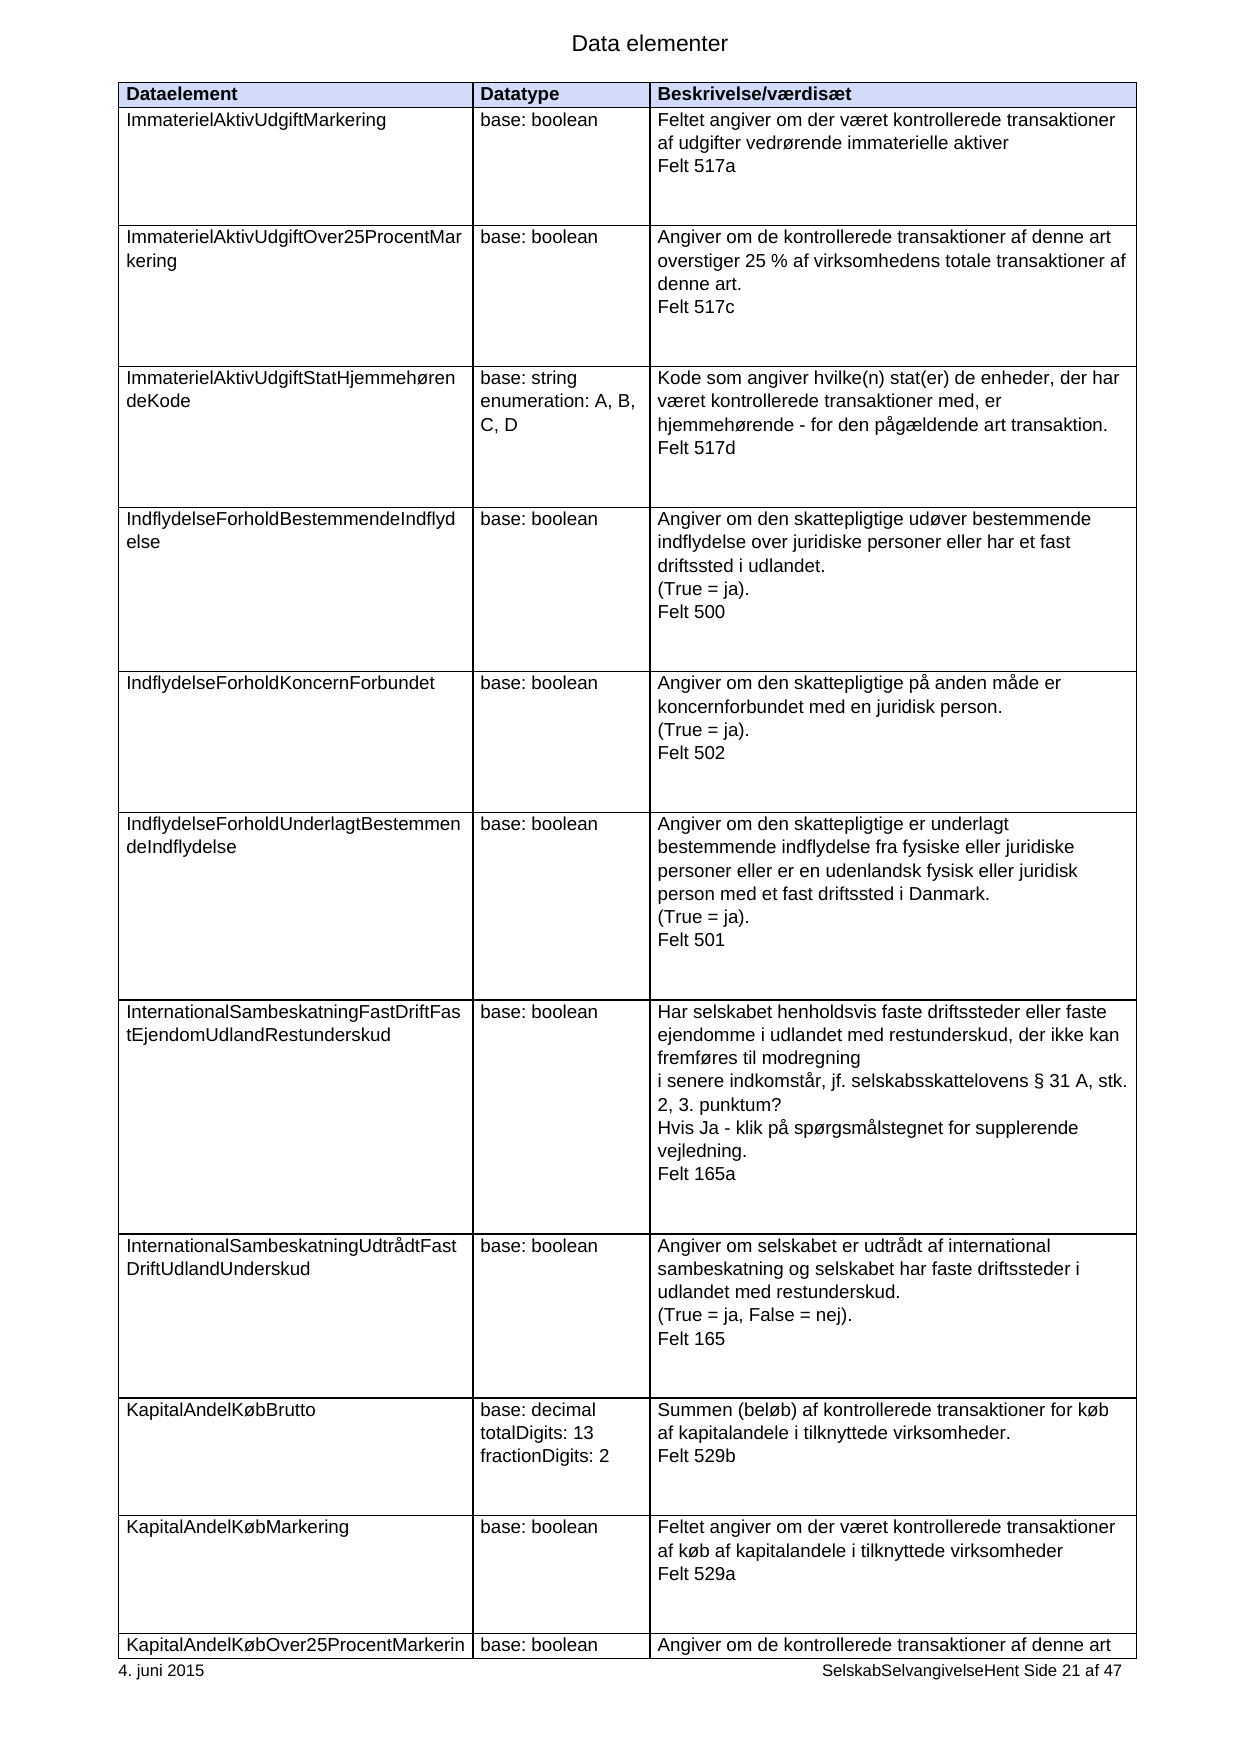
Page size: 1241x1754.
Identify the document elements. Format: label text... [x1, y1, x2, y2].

table_cell Feltet angiver om der været kontrollerede transaktioner af udgifter vedrørende immaterielle aktiver Felt 517a [651, 108, 1136, 224]
table_cell ImmaterielAktivUdgiftOver25ProcentMarkering [119, 226, 472, 366]
table_cell ImmaterielAktivUdgiftMarkering [119, 108, 472, 224]
table_cell base: boolean [474, 1516, 649, 1632]
table_cell base: boolean [474, 1001, 649, 1233]
table_cell Angiver om selskabet er udtrådt af international sambeskatning og selskabet har faste driftssteder i udlandet med restunderskud. (True = ja, False = nej). Felt 165 [651, 1235, 1136, 1397]
table_cell KapitalAndelKøbMarkering [119, 1516, 472, 1632]
table_cell Angiver om den skattepligtige er underlagt bestemmende indflydelse fra fysiske eller juridiske personer eller er en udenlandsk fysisk eller juridisk person med et fast driftssted i Danmark. (True = ja). Felt 501 [651, 813, 1136, 999]
table_cell KapitalAndelKøbBrutto [119, 1399, 472, 1515]
table_cell base: boolean [474, 813, 649, 999]
table_cell base: boolean [474, 108, 649, 224]
table_cell InternationalSambeskatningFastDriftFastEjendomUdlandRestunderskud [119, 1001, 472, 1233]
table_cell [119, 1634, 472, 1658]
table_cell Feltet angiver om der været kontrollerede transaktioner af køb af kapitalandele i tilknyttede virksomheder Felt 529a [651, 1516, 1136, 1632]
table_cell InternationalSambeskatningUdtrådtFastDriftUdlandUnderskud [119, 1235, 472, 1397]
table_header Datatype [474, 83, 649, 107]
table_cell IndflydelseForholdKoncernForbundet [119, 672, 472, 812]
table_cell base: string enumeration: A, B, C, D [474, 367, 649, 506]
table_cell IndflydelseForholdUnderlagtBestemmendeIndflydelse [119, 813, 472, 999]
table_cell base: boolean [474, 226, 649, 366]
table_cell Angiver om den skattepligtige udøver bestemmende indflydelse over juridiske personer eller har et fast driftssted i udlandet. (True = ja). Felt 500 [651, 508, 1136, 671]
table_header Dataelement [119, 83, 472, 107]
table_cell Summen (beløb) af kontrollerede transaktioner for køb af kapitalandele i tilknyttede virksomheder. Felt 529b [651, 1399, 1136, 1515]
table_cell Har selskabet henholdsvis faste driftssteder eller faste ejendomme i udlandet med restunderskud, der ikke kan fremføres til modregning i senere indkomstår, jf. selskabsskattelovens § 31 A, stk. 2, 3. punktum? Hvis Ja - klik på spørgsmålstegnet for supplerende vejledning. Felt 165a [651, 1001, 1136, 1233]
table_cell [651, 1634, 1136, 1658]
table_cell base: decimal totalDigits: 13 fractionDigits: 2 [474, 1399, 649, 1515]
table_cell base: boolean [474, 1235, 649, 1397]
table_cell base: boolean [474, 508, 649, 671]
table_cell Kode som angiver hvilke(n) stat(er) de enheder, der har været kontrollerede transaktioner med, er hjemmehørende - for den pågældende art transaktion. Felt 517d [651, 367, 1136, 506]
table_cell ImmaterielAktivUdgiftStatHjemmehørendeKode [119, 367, 472, 506]
table_header Beskrivelse/værdisæt [651, 83, 1136, 107]
table_cell Angiver om den skattepligtige på anden måde er koncernforbundet med en juridisk person. (True = ja). Felt 502 [651, 672, 1136, 812]
table_cell IndflydelseForholdBestemmendeIndflydelse [119, 508, 472, 671]
table_cell Angiver om de kontrollerede transaktioner af denne art overstiger 25 % af virksomhedens totale transaktioner af denne art. Felt 517c [651, 226, 1136, 366]
table_cell base: boolean [474, 672, 649, 812]
table_cell base: boolean [474, 1634, 649, 1658]
